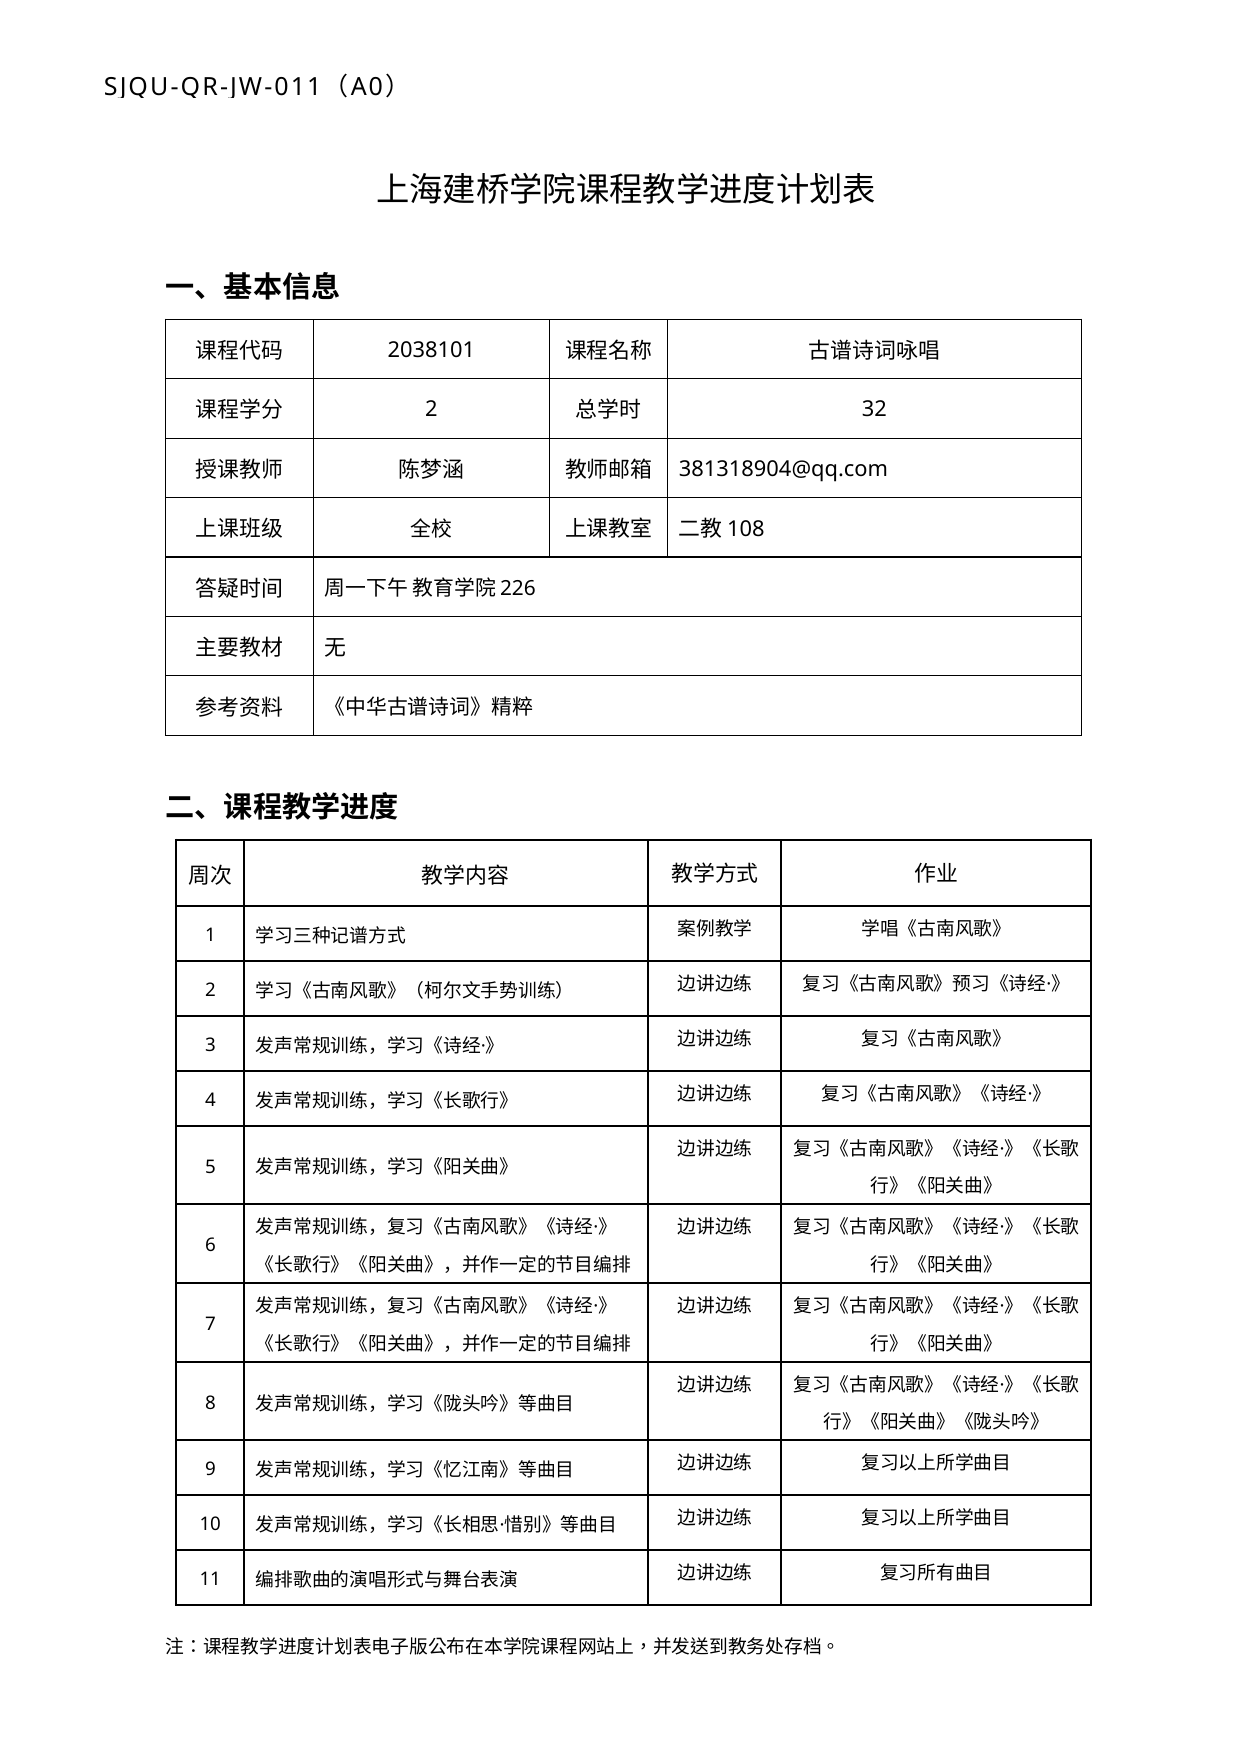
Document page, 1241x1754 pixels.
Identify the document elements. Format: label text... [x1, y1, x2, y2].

table_cell 教师邮箱 [550, 439, 667, 497]
text 二、课程教学进度 [165, 784, 1087, 826]
table_cell 边讲边练 [649, 1127, 780, 1203]
table_cell 发声常规训练，学习《阳关曲》 [245, 1127, 647, 1203]
table_header 教学方式 [649, 841, 780, 905]
table_cell 8 [177, 1363, 243, 1439]
table_cell 6 [177, 1205, 243, 1282]
table_cell 发声常规训练，学习《长歌行》 [245, 1072, 647, 1125]
text 上海建桥学院课程教学进度计划表 [165, 163, 1087, 211]
table_cell 发声常规训练，复习《古南风歌》《诗经·》《长歌行》《阳关曲》，并作一定的节目编排 [245, 1284, 647, 1361]
table_header 古谱诗词咏唱 [668, 320, 1081, 378]
table_cell 边讲边练 [649, 1205, 780, 1282]
table_cell 上课教室 [550, 498, 667, 556]
table_cell 2 [177, 962, 243, 1015]
text 一、基本信息 [165, 264, 1087, 306]
table_cell 边讲边练 [649, 1551, 780, 1604]
table_cell 参考资料 [166, 676, 313, 735]
table_cell 总学时 [550, 379, 667, 437]
table_cell 编排歌曲的演唱形式与舞台表演 [245, 1551, 647, 1604]
table_cell 周一下午 教育学院226 [314, 558, 1081, 616]
table_cell 课程学分 [166, 379, 313, 437]
table_cell 3 [177, 1017, 243, 1070]
table_cell 复习《古南风歌》《诗经·》《长歌行》《阳关曲》 [782, 1284, 1090, 1361]
table_cell 32 [668, 379, 1081, 437]
table_cell 5 [177, 1127, 243, 1203]
table_cell 授课教师 [166, 439, 313, 497]
table_cell 11 [177, 1551, 243, 1604]
table_cell 1 [177, 907, 243, 960]
table_cell 10 [177, 1496, 243, 1549]
table_cell 复习《古南风歌》《诗经·》《长歌行》《阳关曲》 [782, 1127, 1090, 1203]
table_header 2038101 [314, 320, 549, 378]
table_cell 发声常规训练，学习《陇头吟》等曲目 [245, 1363, 647, 1439]
table_cell 陈梦涵 [314, 439, 549, 497]
table_header 教学内容 [245, 841, 647, 905]
table_cell 2 [314, 379, 549, 437]
table_cell 复习《古南风歌》《诗经·》《长歌行》《阳关曲》 [782, 1205, 1090, 1282]
table_cell 9 [177, 1441, 243, 1494]
table_cell 7 [177, 1284, 243, 1361]
table_cell 发声常规训练，复习《古南风歌》《诗经·》《长歌行》《阳关曲》，并作一定的节目编排 [245, 1205, 647, 1282]
table_cell 边讲边练 [649, 1284, 780, 1361]
table_cell 学习《古南风歌》（柯尔文手势训练） [245, 962, 647, 1015]
table_header 周次 [177, 841, 243, 905]
table_cell 复习《古南风歌》《诗经·》 [782, 1072, 1090, 1125]
table_cell 发声常规训练，学习《长相思·惜别》等曲目 [245, 1496, 647, 1549]
table_cell 上课班级 [166, 498, 313, 556]
table_cell 复习以上所学曲目 [782, 1496, 1090, 1549]
table_cell 边讲边练 [649, 1072, 780, 1125]
table_cell 边讲边练 [649, 1017, 780, 1070]
table_cell 复习所有曲目 [782, 1551, 1090, 1604]
table_cell 复习《古南风歌》《诗经·》《长歌行》《阳关曲》《陇头吟》 [782, 1363, 1090, 1439]
table_header 作业 [782, 841, 1090, 905]
table_cell 发声常规训练，学习《诗经·》 [245, 1017, 647, 1070]
table_cell 边讲边练 [649, 1363, 780, 1439]
table_cell 发声常规训练，学习《忆江南》等曲目 [245, 1441, 647, 1494]
table_cell 381318904@qq.com [668, 439, 1081, 497]
table_cell 案例教学 [649, 907, 780, 960]
table_cell 答疑时间 [166, 558, 313, 616]
table_cell 复习《古南风歌》预习《诗经·》 [782, 962, 1090, 1015]
table_cell 《中华古谱诗词》精粹 [314, 676, 1081, 735]
table_cell 二教108 [668, 498, 1081, 556]
table_cell 学习三种记谱方式 [245, 907, 647, 960]
table_header 课程代码 [166, 320, 313, 378]
table_cell 主要教材 [166, 617, 313, 675]
table_cell 4 [177, 1072, 243, 1125]
table_cell 无 [314, 617, 1081, 675]
table_cell 边讲边练 [649, 962, 780, 1015]
table_cell 复习《古南风歌》 [782, 1017, 1090, 1070]
table_cell 边讲边练 [649, 1441, 780, 1494]
table_cell 边讲边练 [649, 1496, 780, 1549]
table_cell 学唱《古南风歌》 [782, 907, 1090, 960]
table_header 课程名称 [550, 320, 667, 378]
table_cell 复习以上所学曲目 [782, 1441, 1090, 1494]
table_cell 全校 [314, 498, 549, 556]
